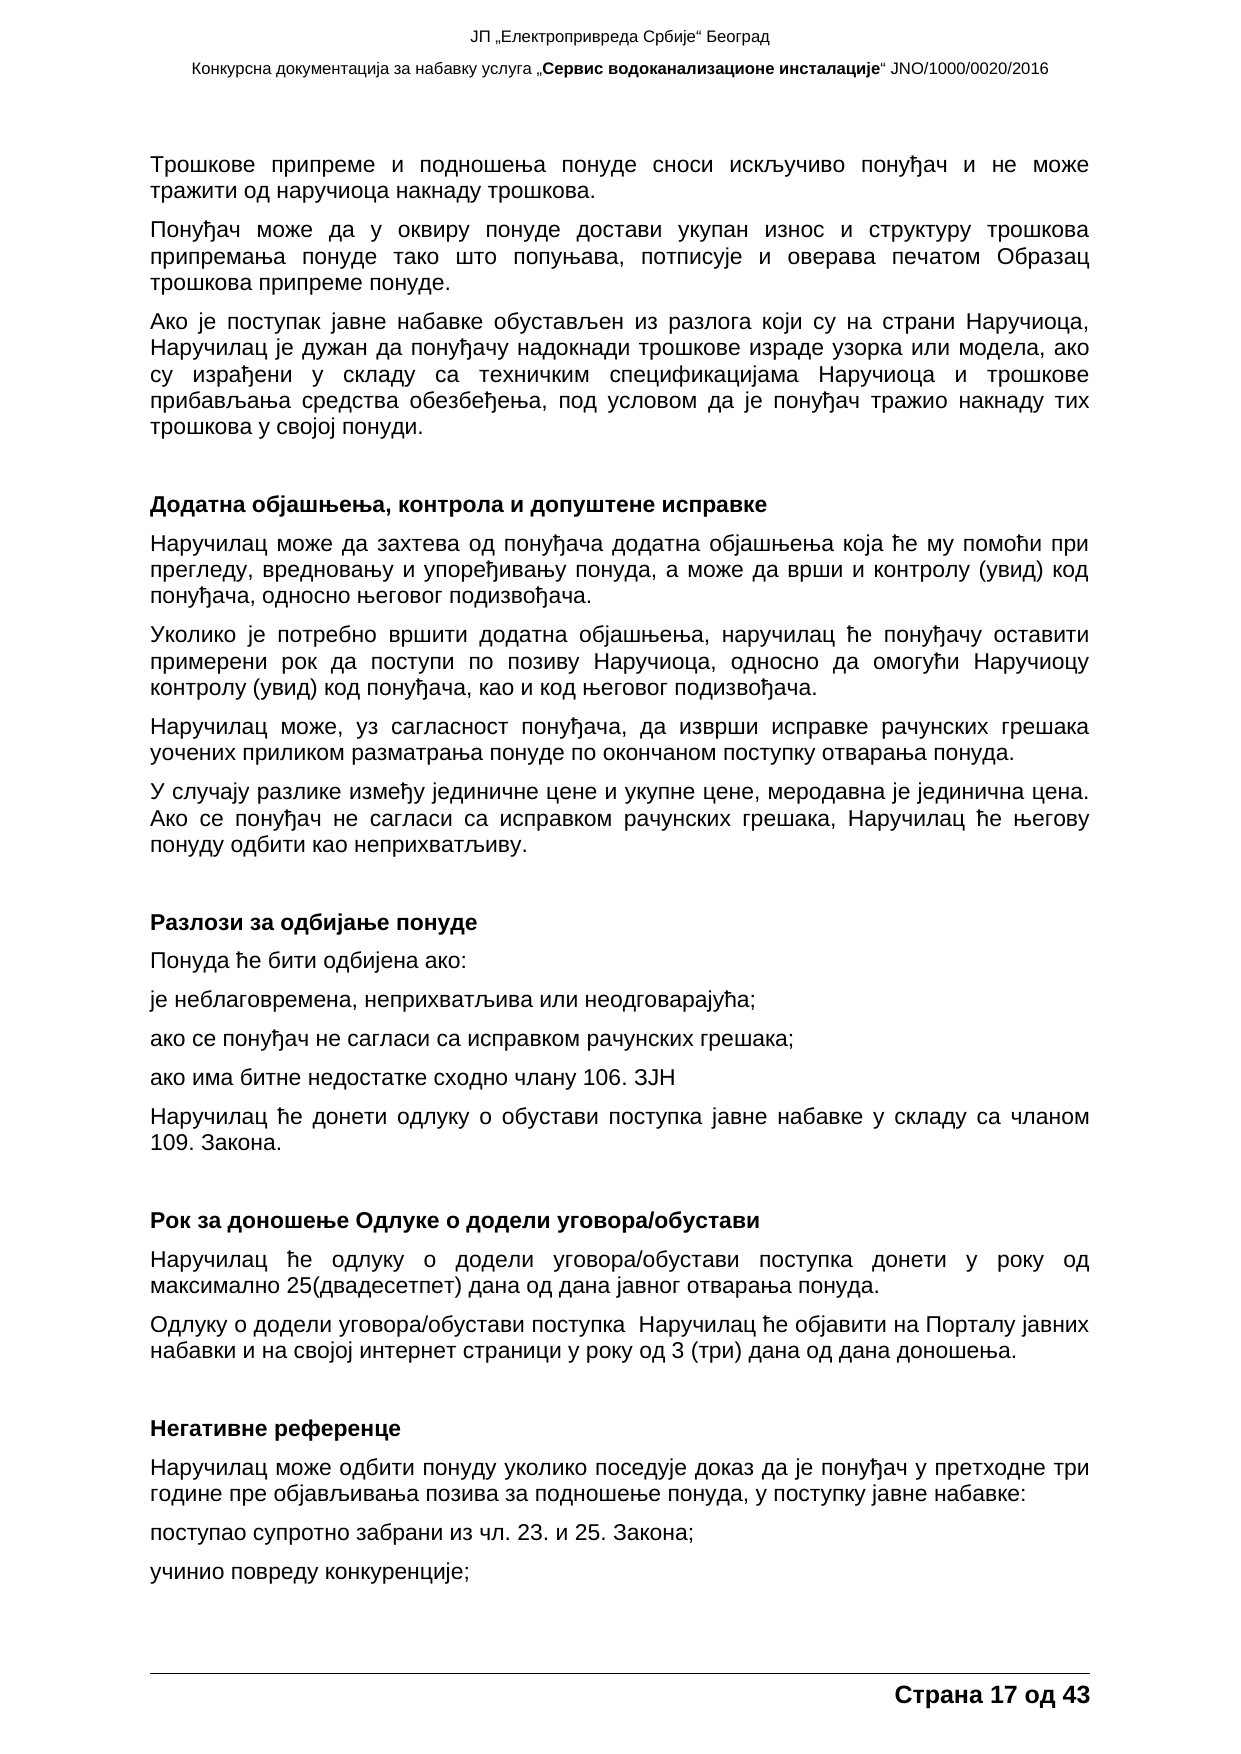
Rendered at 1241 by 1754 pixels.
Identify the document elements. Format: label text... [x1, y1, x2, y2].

text поступао супротно забрани из чл. 23. и 25. Закона; [150, 1519, 1090, 1545]
text учинио повреду конкуренције; [150, 1558, 1090, 1584]
text У случају разлике између јединичне цене и укупне цене, меродавна је јединична цена. Ако се понуђач не сагласи са исправком рачунских грешака, Наручилац ће његову понуду одбити као неприхватљиву. [150, 778, 1090, 857]
text Наручилац ће одлуку о додели уговора/обустави поступка донети у року од максимално 25(двадесетпет) дана од дана јавног отварања понуда. [150, 1246, 1090, 1298]
text Уколико је потребно вршити додатна објашњења, наручилац ће понуђачу оставити примерени рок да поступи по позиву Наручиоца, односно да омогући Наручиоцу контролу (увид) код понуђача, као и код његовог подизвођача. [150, 621, 1090, 700]
text Трошкове припреме и подношења понуде сноси искључиво понуђач и не може тражити од наручиоца накнаду трошкова. [150, 151, 1090, 204]
text Наручилац може, уз сагласност понуђача, да изврши исправке рачунских грешака уочених приликом разматрања понуде по окончаном поступку отварања понуда. [150, 713, 1090, 766]
text Понуђач може да у оквиру понуде достави укупан износ и структуру трошкова припремања понуде тако што попуњава, потписује и оверава печатом Образац трошкова припреме понуде. [150, 216, 1090, 295]
text ако има битне недостатке сходно члану 106. ЗЈН [150, 1064, 1090, 1090]
text Рок за доношење Одлуке о додели уговора/обустави [150, 1207, 1090, 1233]
text Наручилац може одбити понуду уколико поседује доказ да је понуђач у претходне три године пре објављивања позива за подношење понуда, у поступку јавне набавке: [150, 1454, 1090, 1507]
text Наручилац може да захтева од понуђача додатна објашњења која ће му помоћи при прегледу, вредновању и упоређивању понуда, а може да врши и контролу (увид) код понуђача, односно његовог подизвођача. [150, 530, 1090, 609]
text Понуда ће бити одбијена ако: [150, 947, 1090, 974]
text Додатна објашњења, контрола и допуштене исправке [150, 491, 1090, 517]
text Ако је поступак јавне набавке обустављен из разлога који су на страни Наручиоца, Наручилац је дужан да понуђачу надокнади трошкове израде узорка или модела, ако су израђени у складу са техничким спецификацијама Наручиоца и трошкове прибављања средства обезбеђења, под условом да је понуђач тражио накнаду тих трошкова у својој понуди. [150, 308, 1090, 439]
text ако се понуђач не сагласи са исправком рачунских грешака; [150, 1025, 1090, 1051]
text је неблаговремена, неприхватљива или неодговарајућа; [150, 986, 1090, 1013]
text Разлози за одбијање понуде [150, 908, 1090, 935]
text Одлуку о додели уговора/обустави поступка Наручилац ће објавити на Порталу јавних набавки и на својој интернет страници у року од 3 (три) дана од дана доношења. [150, 1311, 1090, 1364]
text Негативне референце [150, 1415, 1090, 1441]
text Наручилац ће донети одлуку о обустави поступка јавне набавке у складу са чланом 109. Закона. [150, 1103, 1090, 1156]
